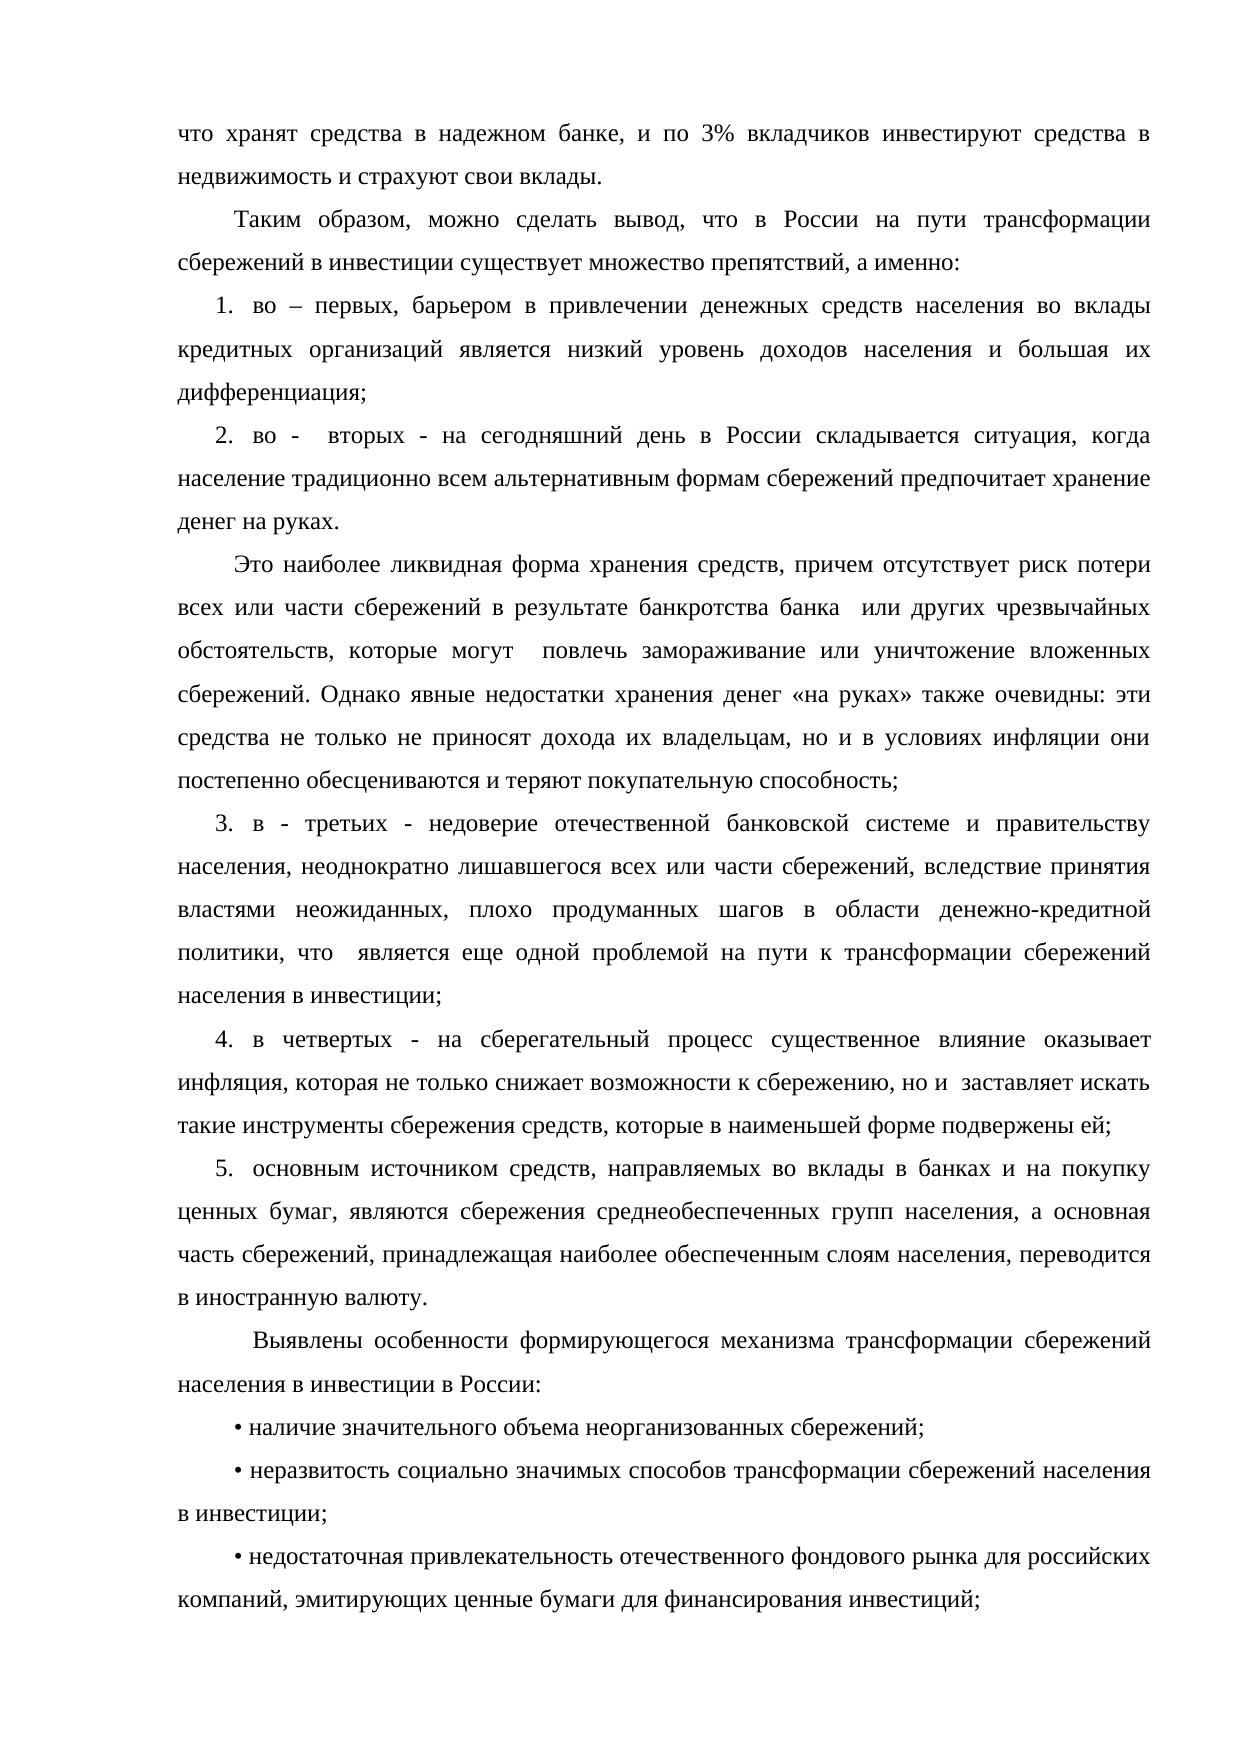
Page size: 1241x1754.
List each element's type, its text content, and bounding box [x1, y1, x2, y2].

text Выявлены особенности формирующегося механизма трансформации сбережений населения в инвестиции в России: [177, 1326, 1152, 1397]
text • наличие значительного объема неорганизованных сбережений; [177, 1412, 1152, 1441]
list в четвертых - на сберегательный процесс существенное влияние оказывает инфляция, которая не только снижает возможности к сбережению, но и заставляет искать такие инструменты сбережения средств, которые в наименьшей форме подвержены ей; [177, 1024, 1152, 1139]
text Это наиболее ликвидная форма хранения средств, причем отсутствует риск потери всех или части сбережений в результате банкротства банка или других чрезвычайных обстоятельств, которые могут повлечь замораживание или уничтожение вложенных сбережений. Однако явные недостатки хранения денег «на руках» также очевидны: эти средства не только не приносят дохода их владельцам, но и в условиях инфляции они постепенно обесцениваются и теряют покупательную способность; [177, 549, 1152, 794]
list во - вторых - на сегодняшний день в России складывается ситуация, когда население традиционно всем альтернативным формам сбережений предпочитает хранение денег на руках. [177, 420, 1152, 535]
list основным источником средств, направляемых во вклады в банках и на покупку ценных бумаг, являются сбережения среднеобеспеченных групп населения, а основная часть сбережений, принадлежащая наиболее обеспеченным слоям населения, переводится в иностранную валюту. [177, 1153, 1152, 1311]
text • неразвитость социально значимых способов трансформации сбережений населения в инвестиции; [177, 1455, 1152, 1527]
text • недостаточная привлекательность отечественного фондового рынка для российских компаний, эмитирующих ценные бумаги для финансирования инвестиций; [177, 1541, 1152, 1613]
list в - третьих - недоверие отечественной банковской системе и правительству населения, неоднократно лишавшегося всех или части сбережений, вследствие принятия властями неожиданных, плохо продуманных шагов в области денежно-кредитной политики, что является еще одной проблемой на пути к трансформации сбережений населения в инвестиции; [177, 808, 1152, 1009]
list во – первых, барьером в привлечении денежных средств населения во вклады кредитных организаций является низкий уровень доходов населения и большая их дифференциация; [177, 291, 1152, 406]
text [177, 118, 1152, 190]
text Таким образом, можно сделать вывод, что в России на пути трансформации сбережений в инвестиции существует множество препятствий, а именно: [177, 204, 1152, 276]
